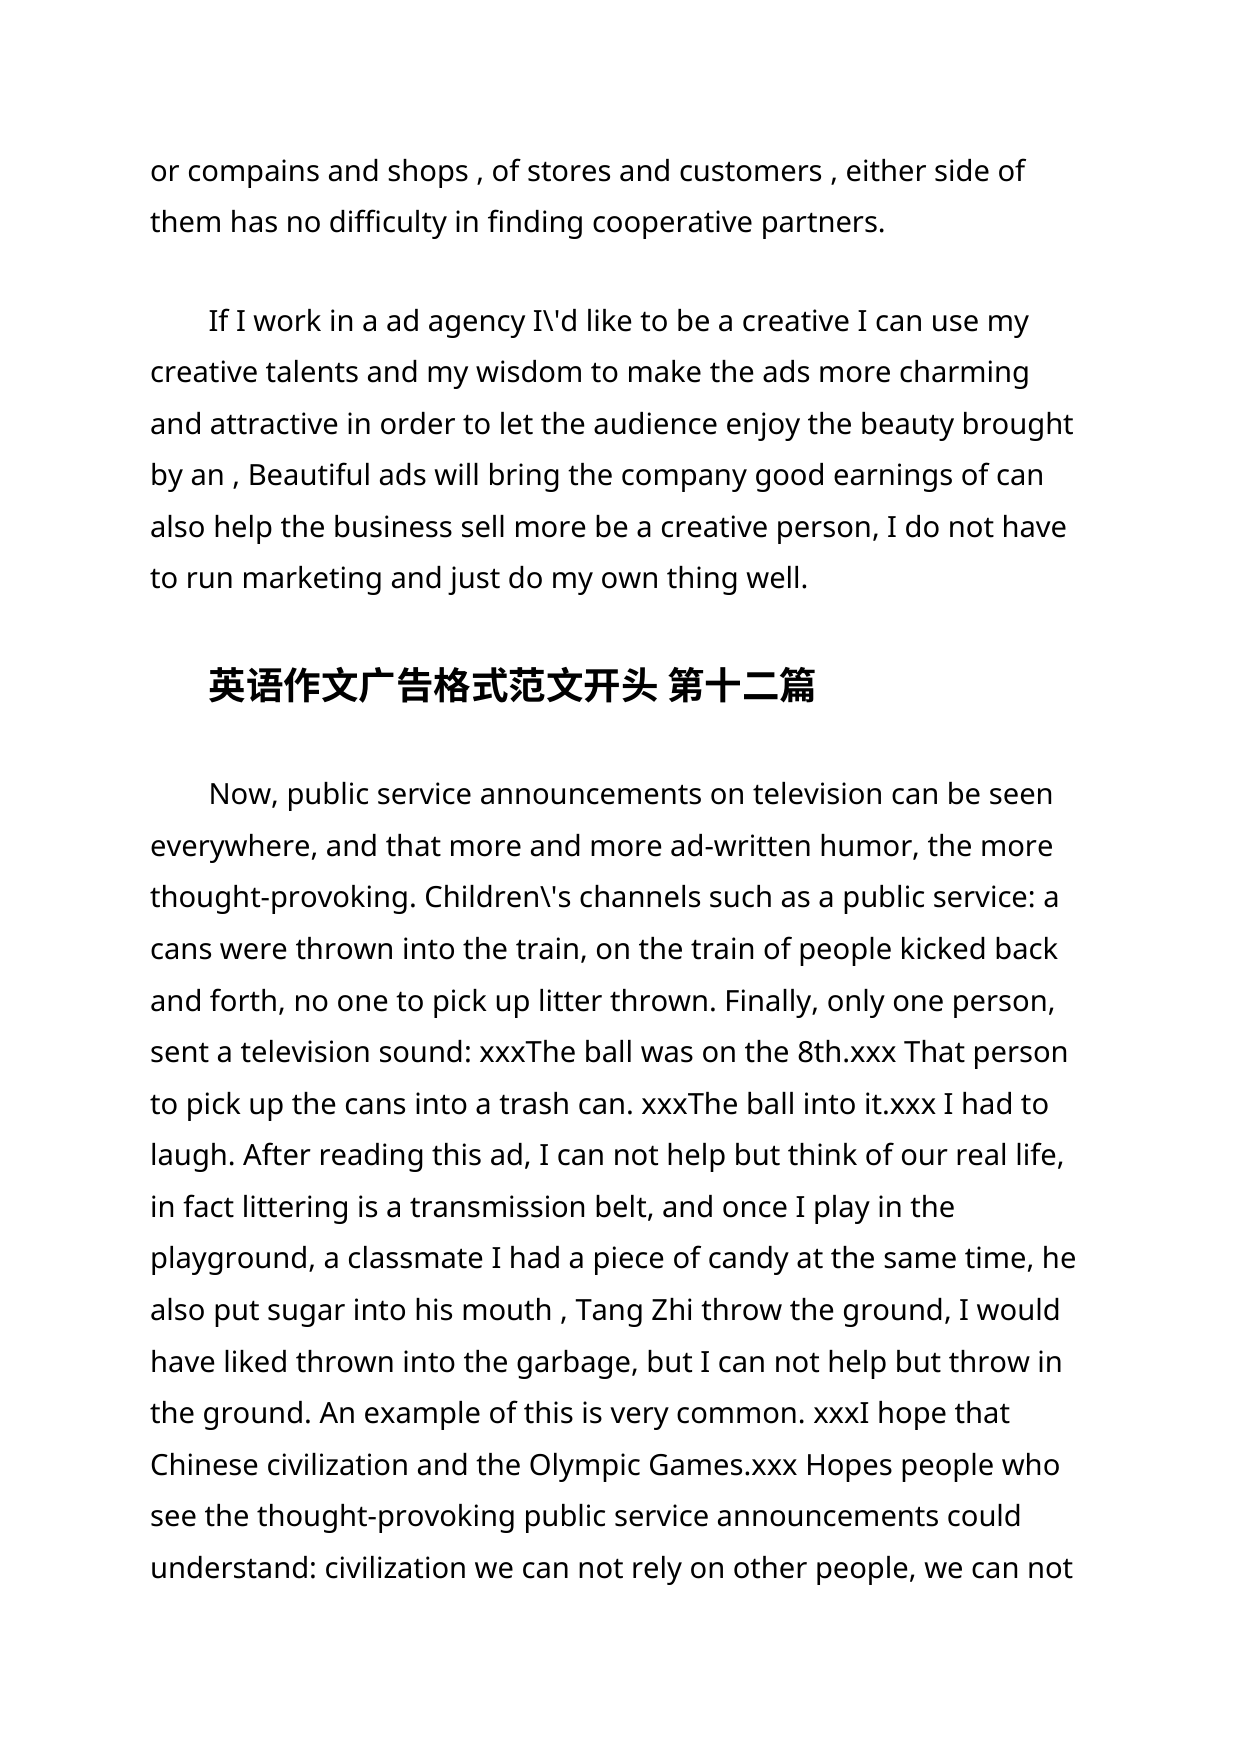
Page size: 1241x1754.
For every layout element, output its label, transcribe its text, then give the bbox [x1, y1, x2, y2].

text 英语作文广告格式范文开头 第十二篇 [150, 656, 1090, 711]
text If I work in a ad agency I\'d like to be a creative I can use my creative talents and my wisdom to make the ads more charming and attractive in order to let the audience enjoy the beauty brought by an , Beautiful ads will bring the company good earnings of can also help the business sell more be a creative person, I do not have to run marketing and just do my own thing well. [150, 300, 1090, 597]
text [150, 150, 1090, 241]
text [150, 774, 1090, 1587]
